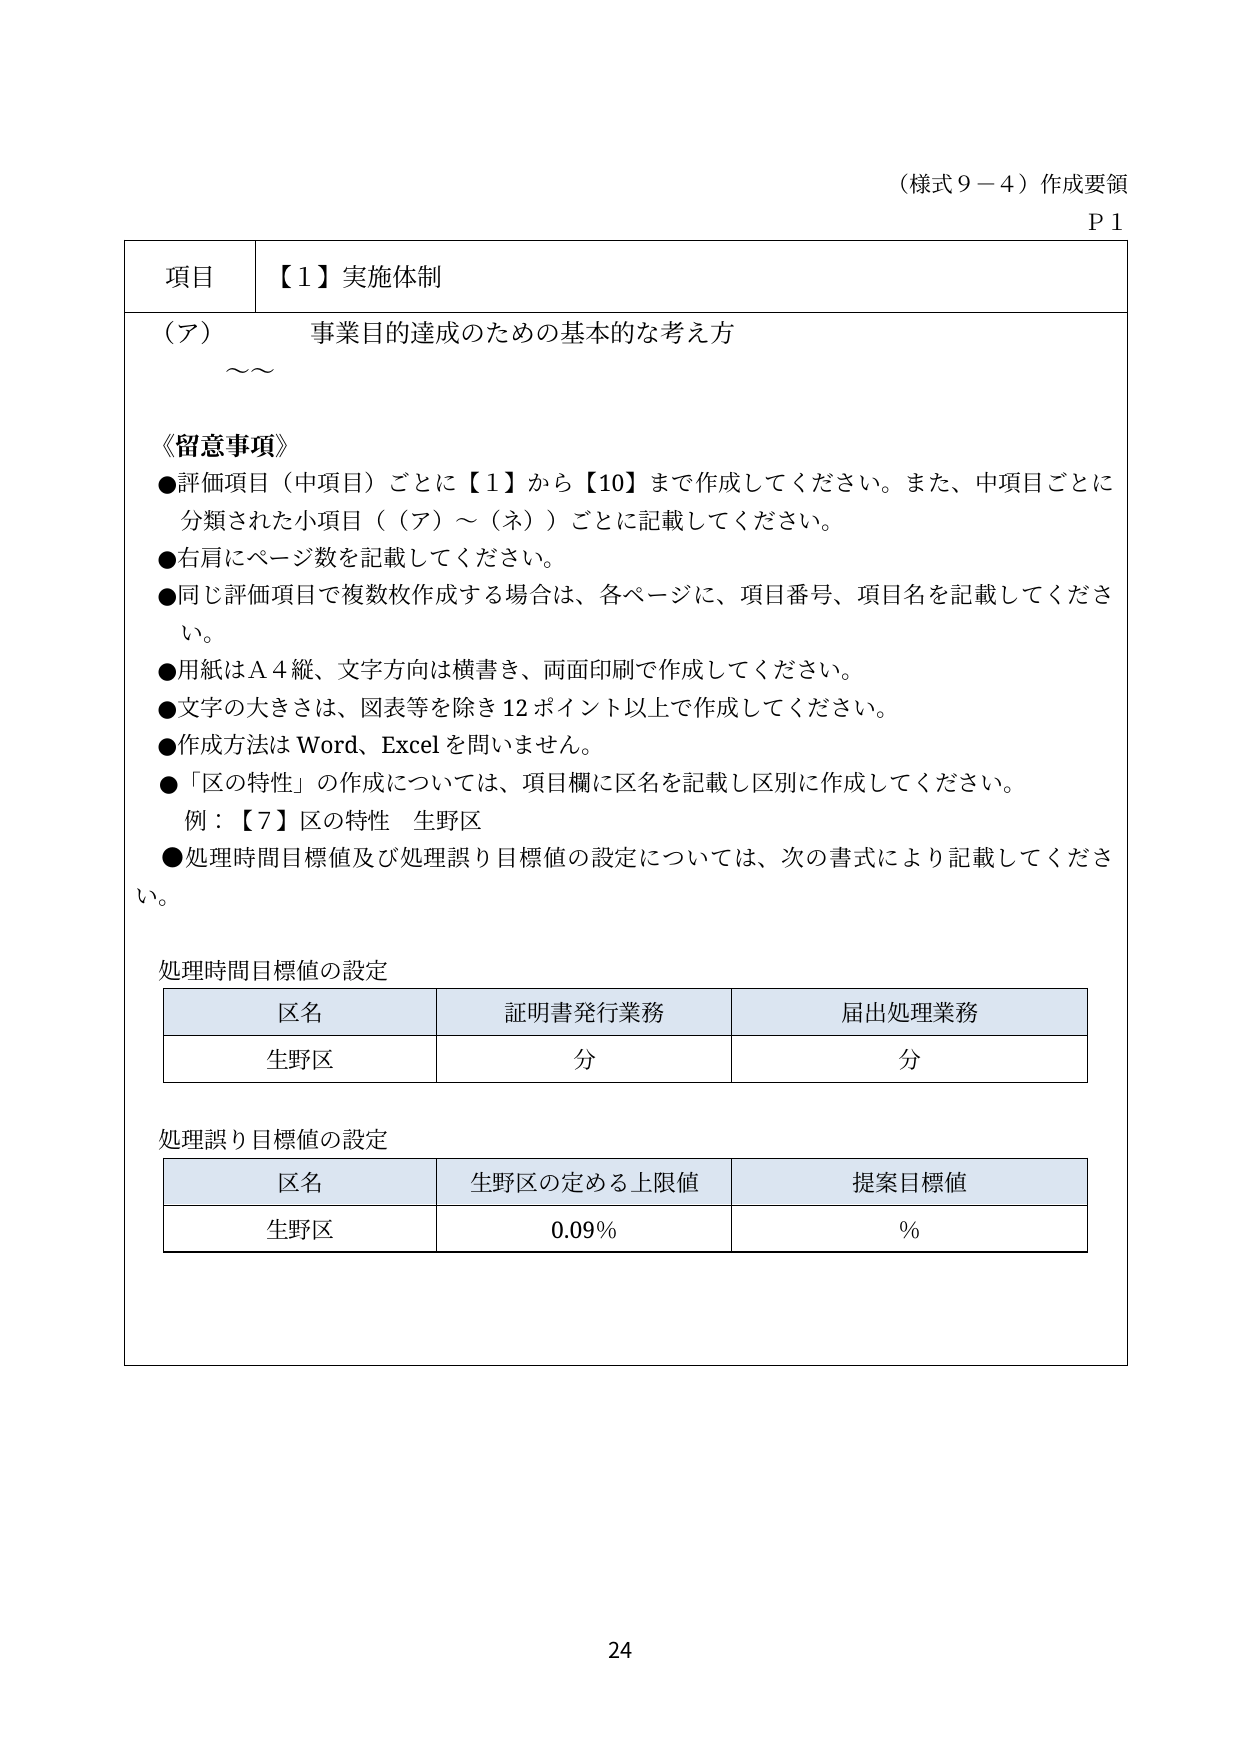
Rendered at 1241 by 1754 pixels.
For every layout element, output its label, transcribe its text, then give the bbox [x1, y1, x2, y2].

text Ｐ１ [112, 202, 1128, 239]
table_cell 事業目的達成のための基本的な考え方 ～～ 《留意事項》 ●評価項目（中項目）ごとに【１】から【10】まで作成してください。また、中項目ごとに分類された小項目（（ア）～（ネ））ごとに記載してください。 ●右肩にページ数を記載してください。 ●同じ評価項目で複数枚作成する場合は、各ページに、項目番号、項目名を記載してください。 ●用紙はＡ４縦、文字方向は横書き、両面印刷で作成してください。 ●文字の大きさは、図表等を除き12ポイント以上で作成してください。 ●作成方法はWord、Excelを問いません。 ●「区の特性」の作成については、項目欄に区名を記載し区別に作成してください。 例：【７】区の特性 生野区 ●処理時間目標値及び処理誤り目標値の設定については、次の書式により記載してください。 処理時間目標値の設定 処理誤り目標値の設定 [125, 313, 1127, 1365]
table_header 【１】実施体制 [256, 241, 1127, 312]
text （様式９－４）作成要領 [112, 164, 1128, 202]
table_header 項目 [125, 241, 255, 312]
